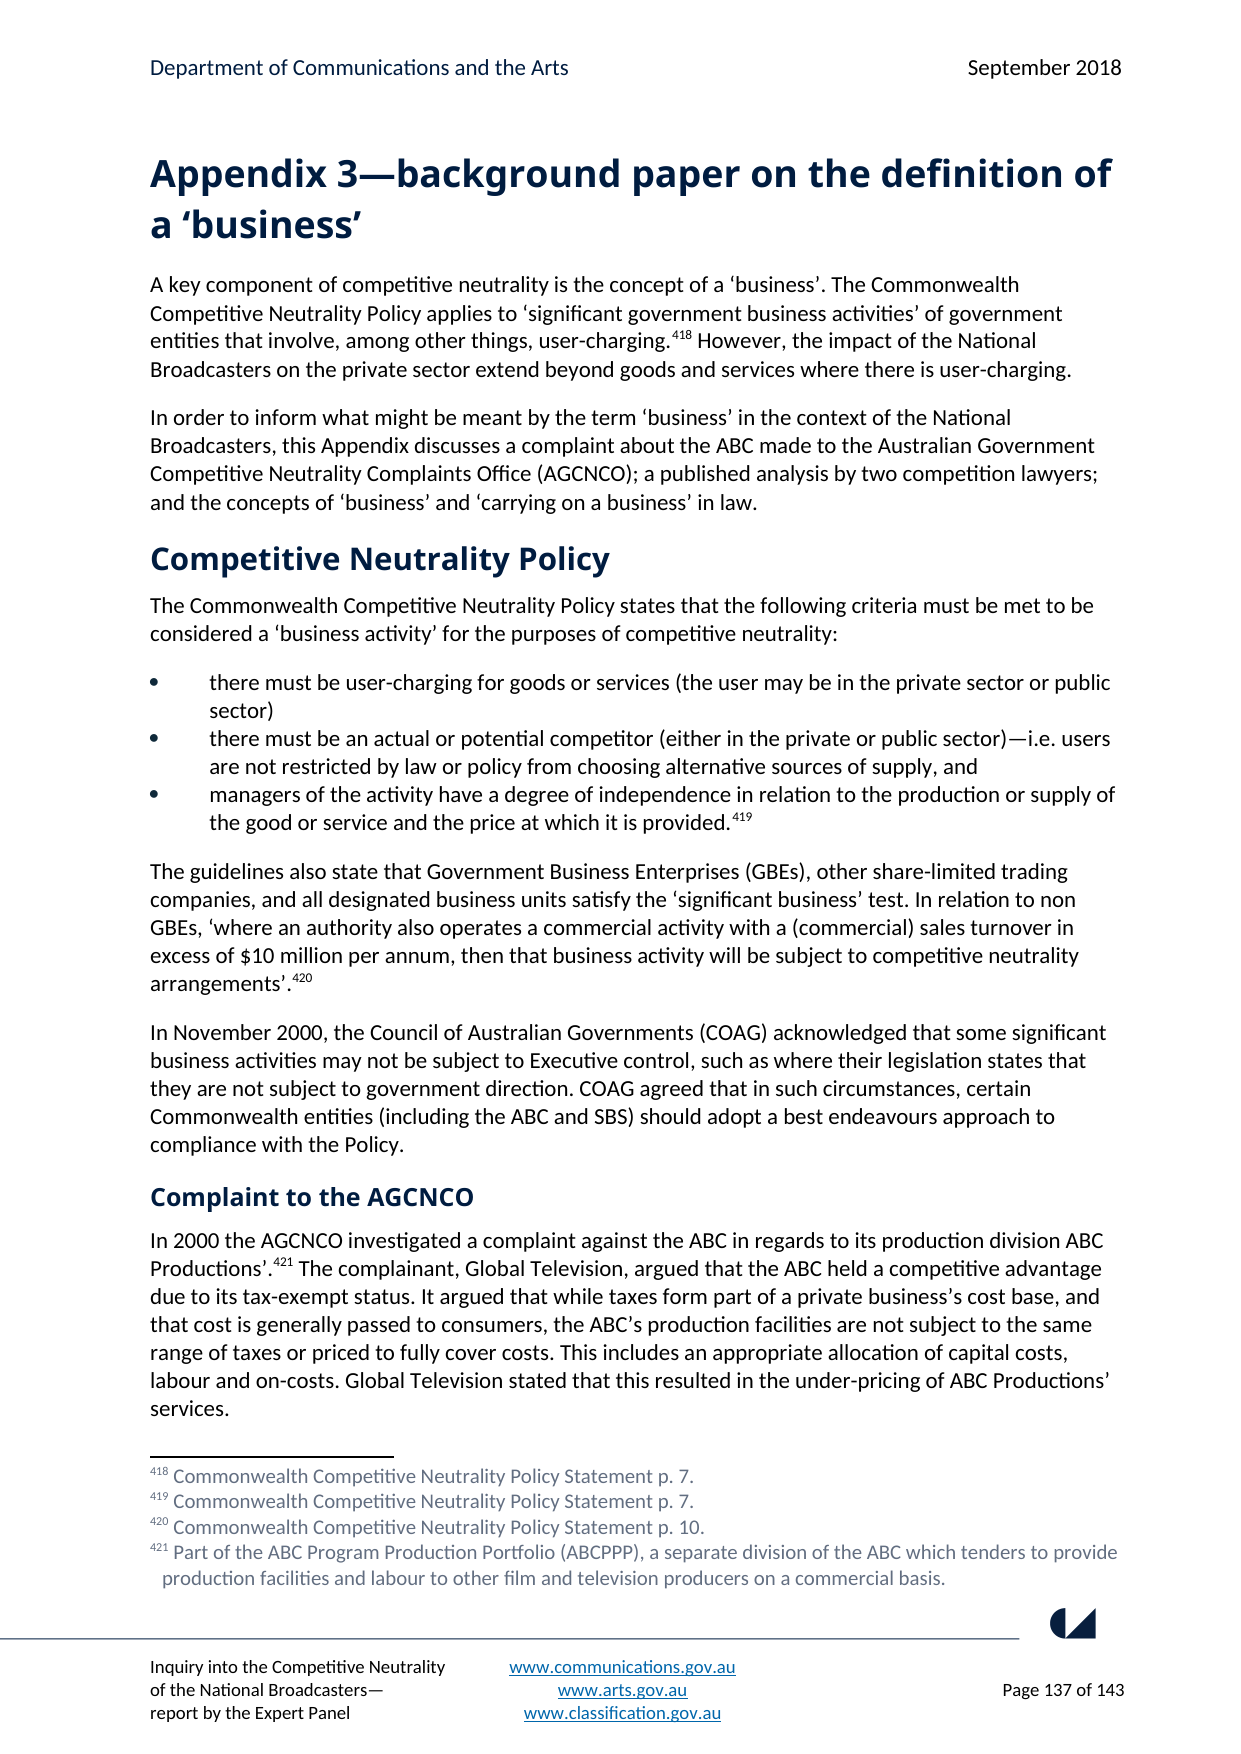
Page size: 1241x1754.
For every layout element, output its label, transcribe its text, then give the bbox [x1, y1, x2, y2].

text In order to inform what might be meant by the term ‘business’ in the context of the National Broadcasters, this Appendix discusses a complaint about the ABC made to the Australian Government Competitive Neutrality Complaints Office (AGCNCO); a published analysis by two competition lawyers; and the concepts of ‘business’ and ‘carrying on a business’ in law. [150, 403, 1122, 516]
text The guidelines also state that Government Business Enterprises (GBEs), other share-limited trading companies, and all designated business units satisfy the ‘significant business’ test. In relation to non GBEs, ‘where an authority also operates a commercial activity with a (commercial) sales turnover in excess of $10 million per annum, then that business activity will be subject to competitive neutrality arrangements’. [150, 857, 1122, 997]
text there must be an actual or potential competitor (either in the private or public sector)—i.e. users are not restricted by law or policy from choosing alternative sources of supply, and [150, 724, 1122, 781]
text there must be user-charging for goods or services (the user may be in the private sector or public sector) [150, 668, 1122, 724]
subtitle Competitive Neutrality Policy [150, 536, 1122, 579]
subtitle Complaint to the AGCNCO [150, 1179, 1122, 1213]
text managers of the activity have a degree of independence in relation to the production or supply of the good or service and the price at which it is provided. [150, 781, 1122, 837]
text In November 2000, the Council of Australian Governments (COAG) acknowledged that some significant business activities may not be subject to Executive control, such as where their legislation states that they are not subject to government direction. COAG agreed that in such circumstances, certain Commonwealth entities (including the ABC and SBS) should adopt a best endeavours approach to compliance with the Policy. [150, 1018, 1122, 1158]
text The Commonwealth Competitive Neutrality Policy states that the following criteria must be met to be considered a ‘business activity’ for the purposes of competitive neutrality: [150, 592, 1122, 648]
picture [0, 1590, 1241, 1656]
text In 2000 the AGCNCO investigated a complaint against the ABC in regards to its production division ABC Productions’. The complainant, Global Television, argued that the ABC held a competitive advantage due to its tax-exempt status. It argued that while taxes form part of a private business’s cost base, and that cost is generally passed to consumers, the ABC’s production facilities are not subject to the same range of taxes or priced to fully cover costs. This includes an appropriate allocation of capital costs, labour and on-costs. Global Television stated that this resulted in the under-pricing of ABC Productions’ services. [150, 1226, 1122, 1422]
subtitle Appendix 3—background paper on the definition of a ‘business’ [150, 148, 1122, 250]
text A key component of competitive neutrality is the concept of a ‘business’. The Commonwealth Competitive Neutrality Policy applies to ‘significant government business activities’ of government entities that involve, among other things, user-charging. However, the impact of the National Broadcasters on the private sector extend beyond goods and services where there is user-charging. [150, 271, 1122, 383]
